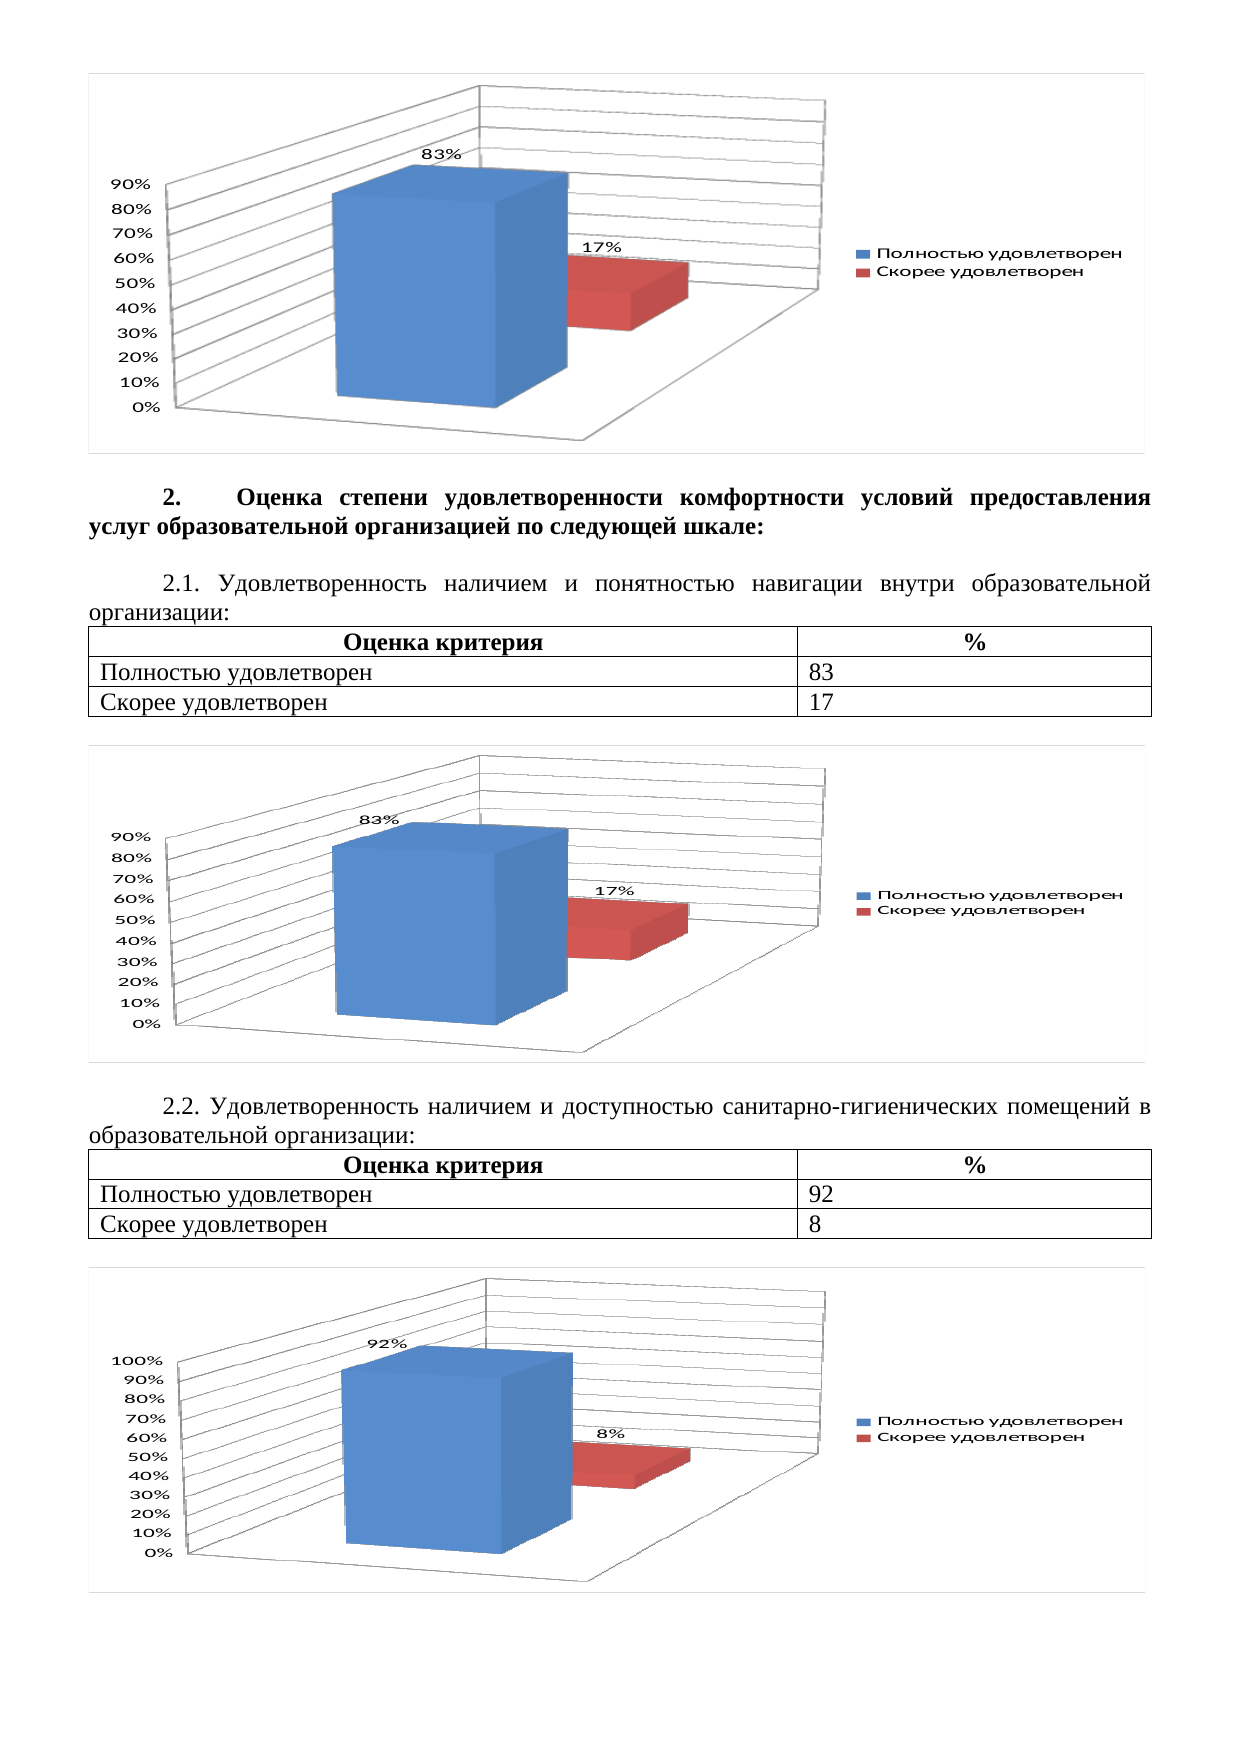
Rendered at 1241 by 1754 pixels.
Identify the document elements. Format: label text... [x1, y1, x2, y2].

table_cell 83 [798, 657, 1151, 686]
table_header % [798, 1150, 1151, 1178]
table_header Оценка критерия [89, 627, 797, 656]
text 2.2. Удовлетворенность наличием и доступностью санитарно-гигиенических помещений в образовательной организации: [89, 1091, 1152, 1149]
table_cell Полностью удовлетворен [89, 1180, 797, 1208]
text 2.1. Удовлетворенность наличием и понятностью навигации внутри образовательной организации: [89, 568, 1152, 626]
table_cell 92 [798, 1180, 1151, 1208]
table_cell Скорее удовлетворен [89, 687, 797, 716]
table_cell Скорее удовлетворен [89, 1209, 797, 1238]
list Оценка степени удовлетворенности комфортности условий предоставления услуг образовательной организацией по следующей шкале: [89, 482, 1152, 539]
table_header Оценка критерия [89, 1150, 797, 1178]
table_cell 8 [798, 1209, 1151, 1238]
table_header % [798, 627, 1151, 656]
table_cell Полностью удовлетворен [89, 657, 797, 686]
table_cell 17 [798, 687, 1151, 716]
